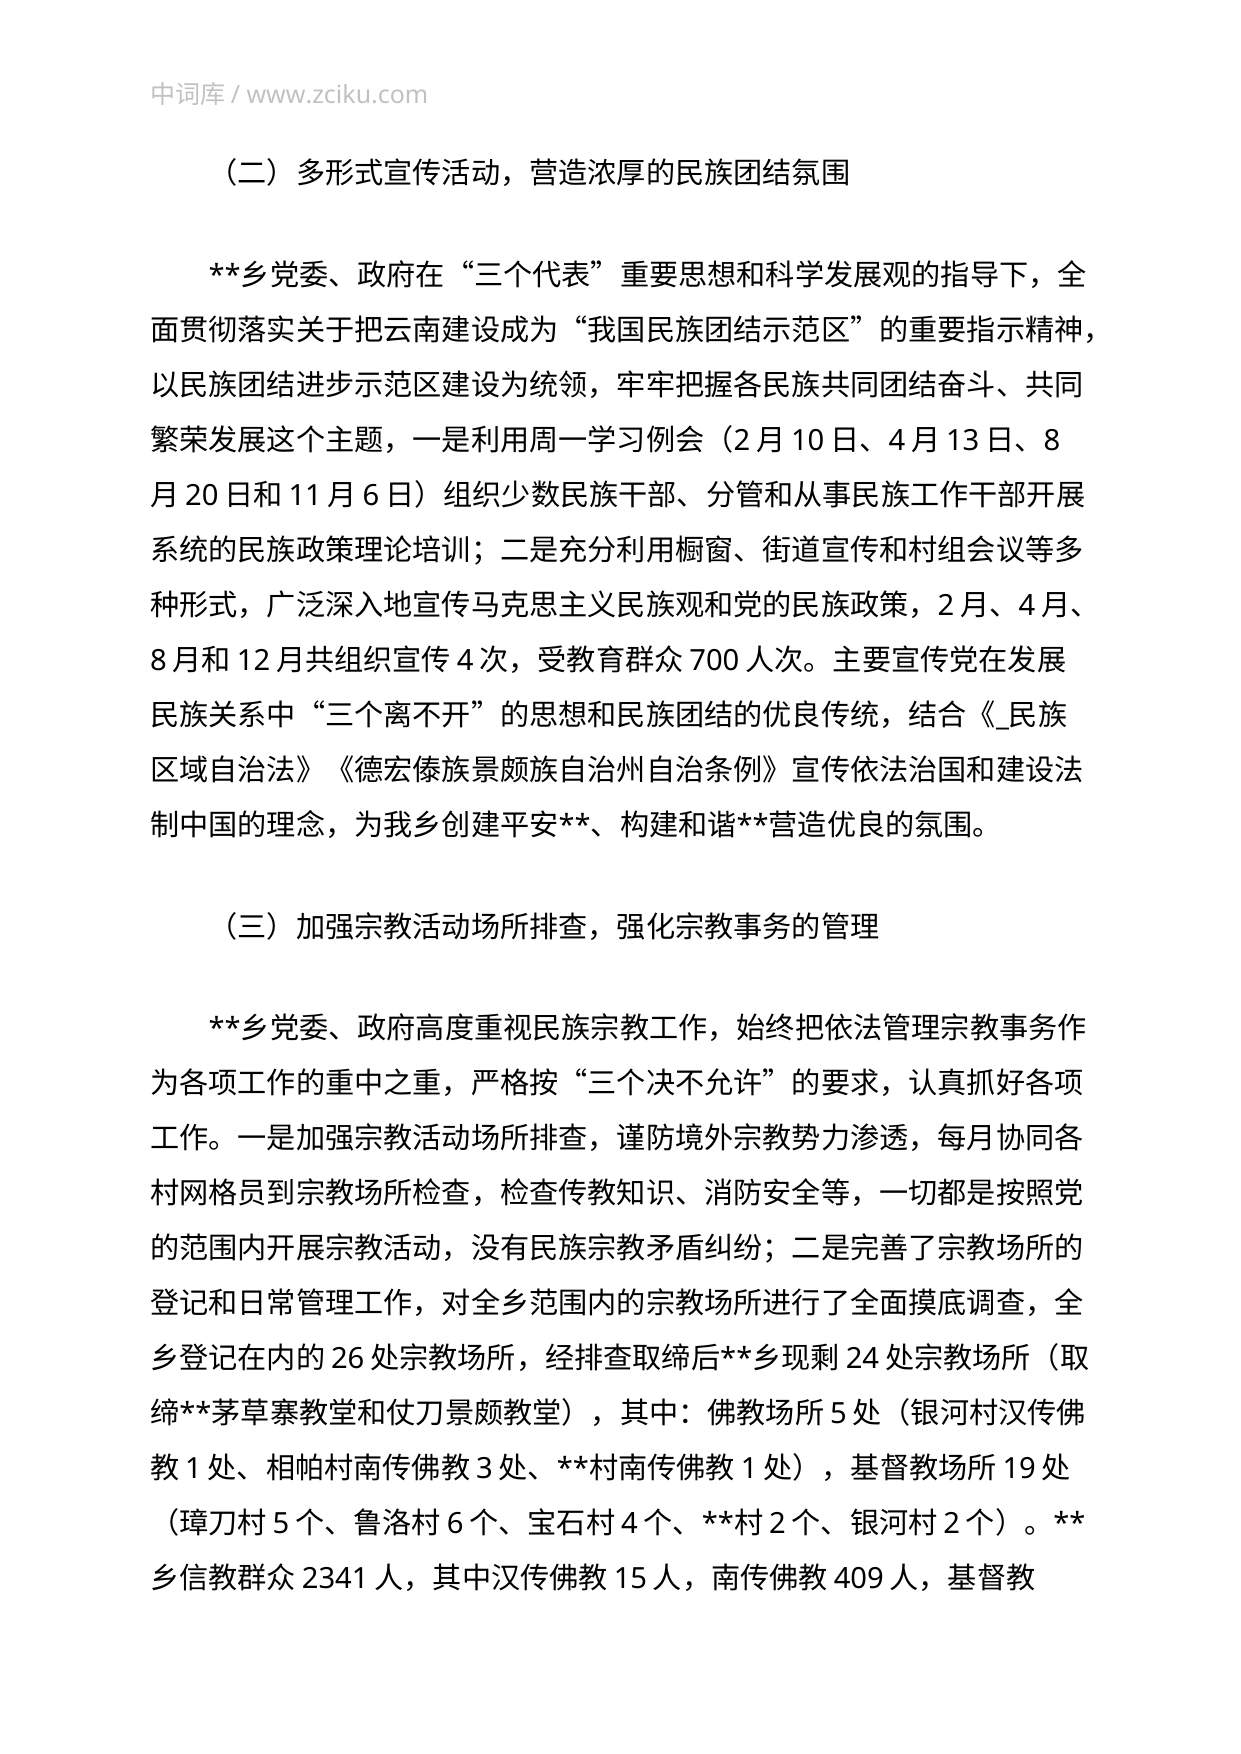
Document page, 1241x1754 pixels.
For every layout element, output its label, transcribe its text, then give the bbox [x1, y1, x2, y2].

text （三）加强宗教活动场所排查，强化宗教事务的管理 [150, 903, 1090, 946]
text **乡党委、政府在“三个代表”重要思想和科学发展观的指导下，全面贯彻落实关于把云南建设成为“我国民族团结示范区”的重要指示精神，以民族团结进步示范区建设为统领，牢牢把握各民族共同团结奋斗、共同繁荣发展这个主题，一是利用周一学习例会（2月10日、4月13日、8月20日和11月6日）组织少数民族干部、分管和从事民族工作干部开展系统的民族政策理论培训；二是充分利用橱窗、街道宣传和村组会议等多种形式，广泛深入地宣传马克思主义民族观和党的民族政策，2月、4月、8月和12月共组织宣传4次，受教育群众700人次。主要宣传党在发展民族关系中“三个离不开”的思想和民族团结的优良传统，结合《_民族区域自治法》《德宏傣族景颇族自治州自治条例》宣传依法治国和建设法制中国的理念，为我乡创建平安**、构建和谐**营造优良的氛围。 [150, 252, 1090, 844]
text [150, 1005, 1090, 1597]
text （二）多形式宣传活动，营造浓厚的民族团结氛围 [150, 150, 1090, 192]
